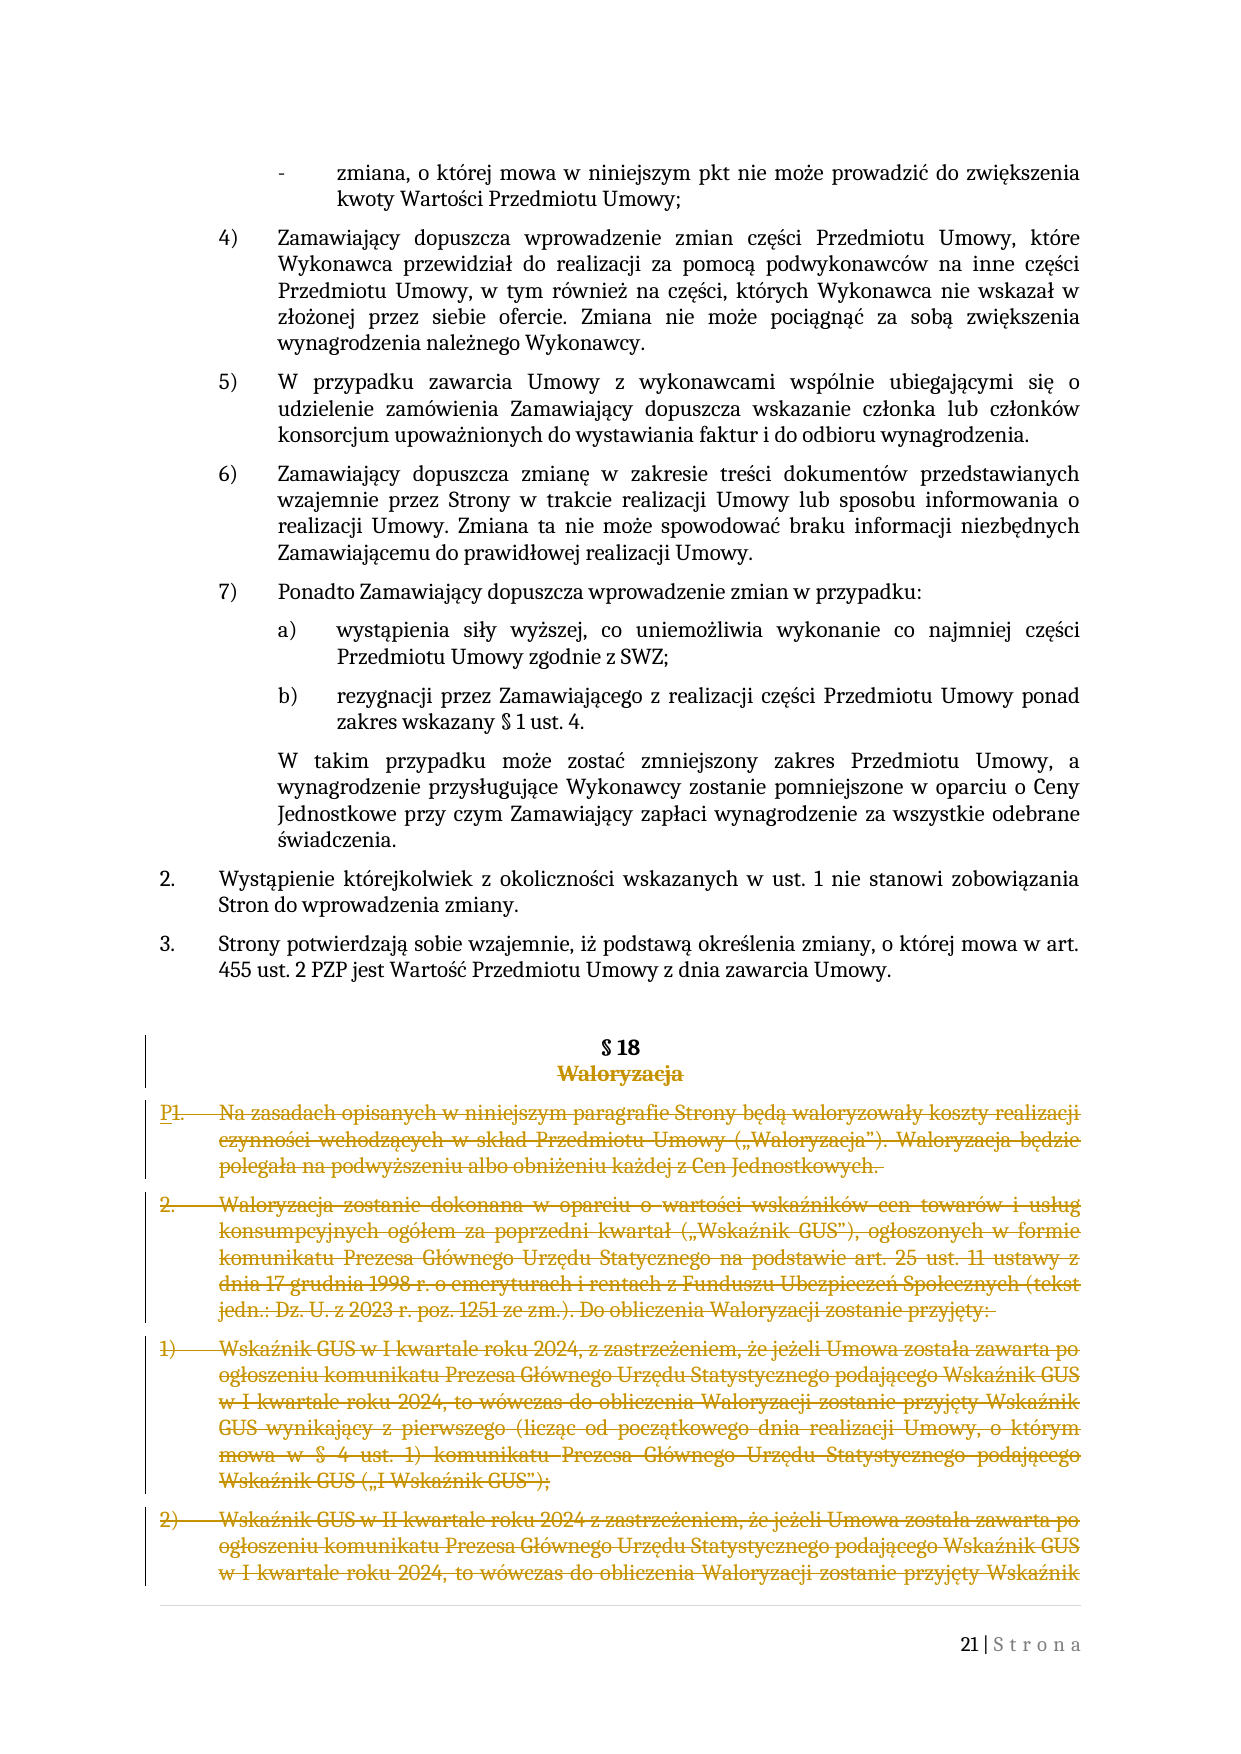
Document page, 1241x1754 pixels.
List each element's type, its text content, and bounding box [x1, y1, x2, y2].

text b) rezygnacji przez Zamawiającego z realizacji części Przedmiotu Umowy ponad zakres wskazany § 1 ust. 4. [278, 682, 1081, 735]
list Ponadto Zamawiający dopuszcza wprowadzenie zmian w przypadku: [218, 578, 1081, 605]
list Wystąpienie którejkolwiek z okoliczności wskazanych w ust. 1 nie stanowi zobowiązania Stron do wprowadzenia zmiany. [159, 866, 1081, 918]
list W przypadku zawarcia Umowy z wykonawcami wspólnie ubiegającymi się o udzielenie zamówienia Zamawiający dopuszcza wskazanie członka lub członków konsorcjum upoważnionych do wystawiania faktur i do odbioru wynagrodzenia. [218, 369, 1081, 448]
list Strony potwierdzają sobie wzajemnie, iż podstawą określenia zmiany, o której mowa w art. 455 ust. 2 PZP jest Wartość Przedmiotu Umowy z dnia zawarcia Umowy. [159, 931, 1081, 983]
text a) wystąpienia siły wyższej, co uniemożliwia wykonanie co najmniej części Przedmiotu Umowy zgodnie z SWZ; [278, 617, 1081, 670]
text W takim przypadku może zostać zmniejszony zakres Przedmiotu Umowy, a wynagrodzenie przysługujące Wykonawcy zostanie pomniejszone w oparciu o Ceny Jednostkowe przy czym Zamawiający zapłaci wynagrodzenie za wszystkie odebrane świadczenia. [278, 748, 1081, 853]
text § 18 [159, 1035, 1081, 1088]
list Zamawiający dopuszcza wprowadzenie zmian części Przedmiotu Umowy, które Wykonawca przewidział do realizacji za pomocą podwykonawców na inne części Przedmiotu Umowy, w tym również na części, których Wykonawca nie wskazał w złożonej przez siebie ofercie. Zmiana nie może pociągnąć za sobą zwiększenia wynagrodzenia należnego Wykonawcy. [218, 225, 1081, 356]
text - zmiana, o której mowa w niniejszym pkt nie może prowadzić do zwiększenia kwoty Wartości Przedmiotu Umowy; [278, 159, 1081, 212]
list Zamawiający dopuszcza zmianę w zakresie treści dokumentów przedstawianych wzajemnie przez Strony w trakcie realizacji Umowy lub sposobu informowania o realizacji Umowy. Zmiana ta nie może spowodować braku informacji niezbędnych Zamawiającemu do prawidłowej realizacji Umowy. [218, 461, 1081, 566]
